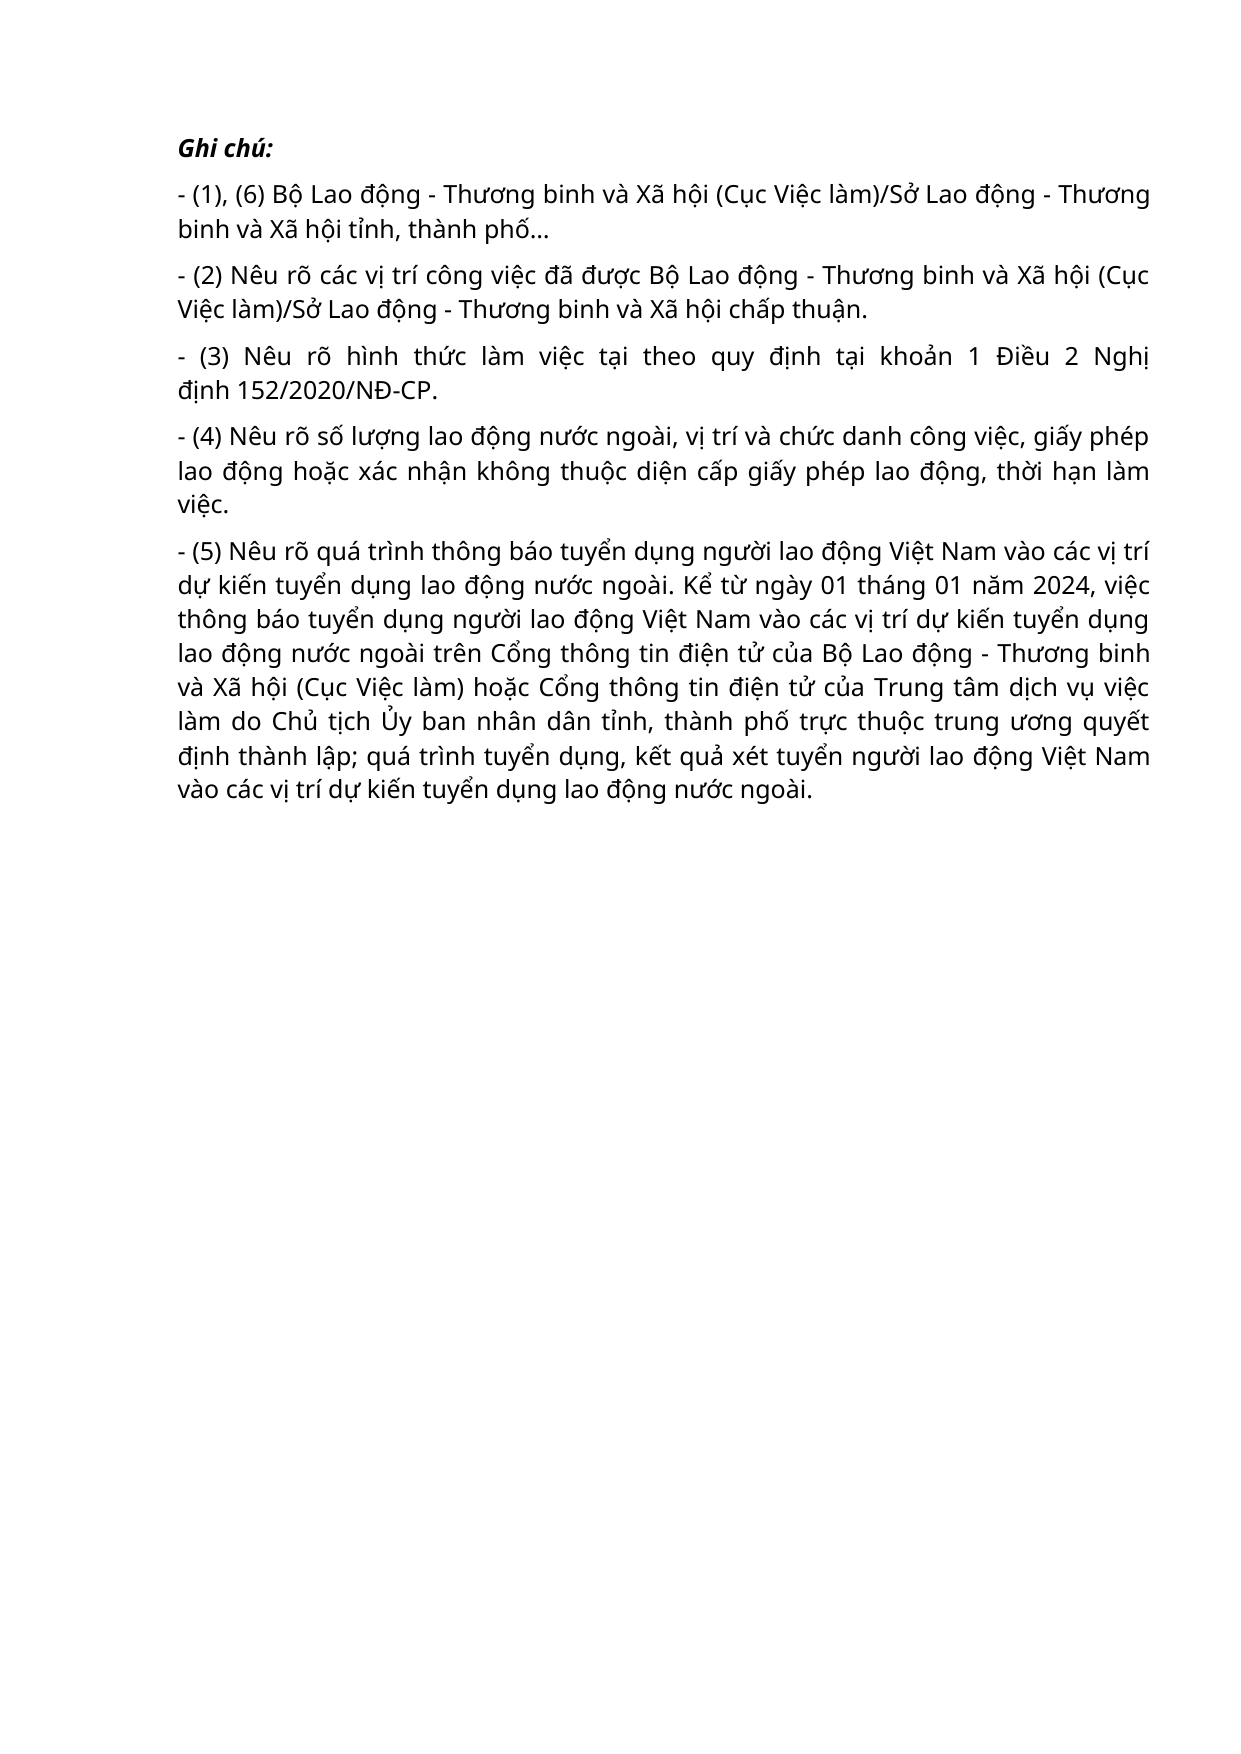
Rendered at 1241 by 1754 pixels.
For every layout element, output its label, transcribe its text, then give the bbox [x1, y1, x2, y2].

text Ghi chú: [177, 131, 1152, 165]
text - (3) Nêu rõ hình thức làm việc tại theo quy định tại khoản 1 Điều 2 Nghị định 152/2020/NĐ-CP. [177, 338, 1152, 407]
text - (4) Nêu rõ số lượng lao động nước ngoài, vị trí và chức danh công việc, giấy phép lao động hoặc xác nhận không thuộc diện cấp giấy phép lao động, thời hạn làm việc. [177, 419, 1152, 521]
text - (5) Nêu rõ quá trình thông báo tuyển dụng người lao động Việt Nam vào các vị trí dự kiến tuyển dụng lao động nước ngoài. Kể từ ngày 01 tháng 01 năm 2024, việc thông báo tuyển dụng người lao động Việt Nam vào các vị trí dự kiến tuyển dụng lao động nước ngoài trên Cổng thông tin điện tử của Bộ Lao động - Thương binh và Xã hội (Cục Việc làm) hoặc Cổng thông tin điện tử của Trung tâm dịch vụ việc làm do Chủ tịch Ủy ban nhân dân tỉnh, thành phố trực thuộc trung ương quyết định thành lập; quá trình tuyển dụng, kết quả xét tuyển người lao động Việt Nam vào các vị trí dự kiến tuyển dụng lao động nước ngoài. [177, 534, 1152, 806]
text - (2) Nêu rõ các vị trí công việc đã được Bộ Lao động - Thương binh và Xã hội (Cục Việc làm)/Sở Lao động - Thương binh và Xã hội chấp thuận. [177, 258, 1152, 326]
text - (1), (6) Bộ Lao động - Thương binh và Xã hội (Cục Việc làm)/Sở Lao động - Thương binh và Xã hội tỉnh, thành phố… [177, 177, 1152, 245]
